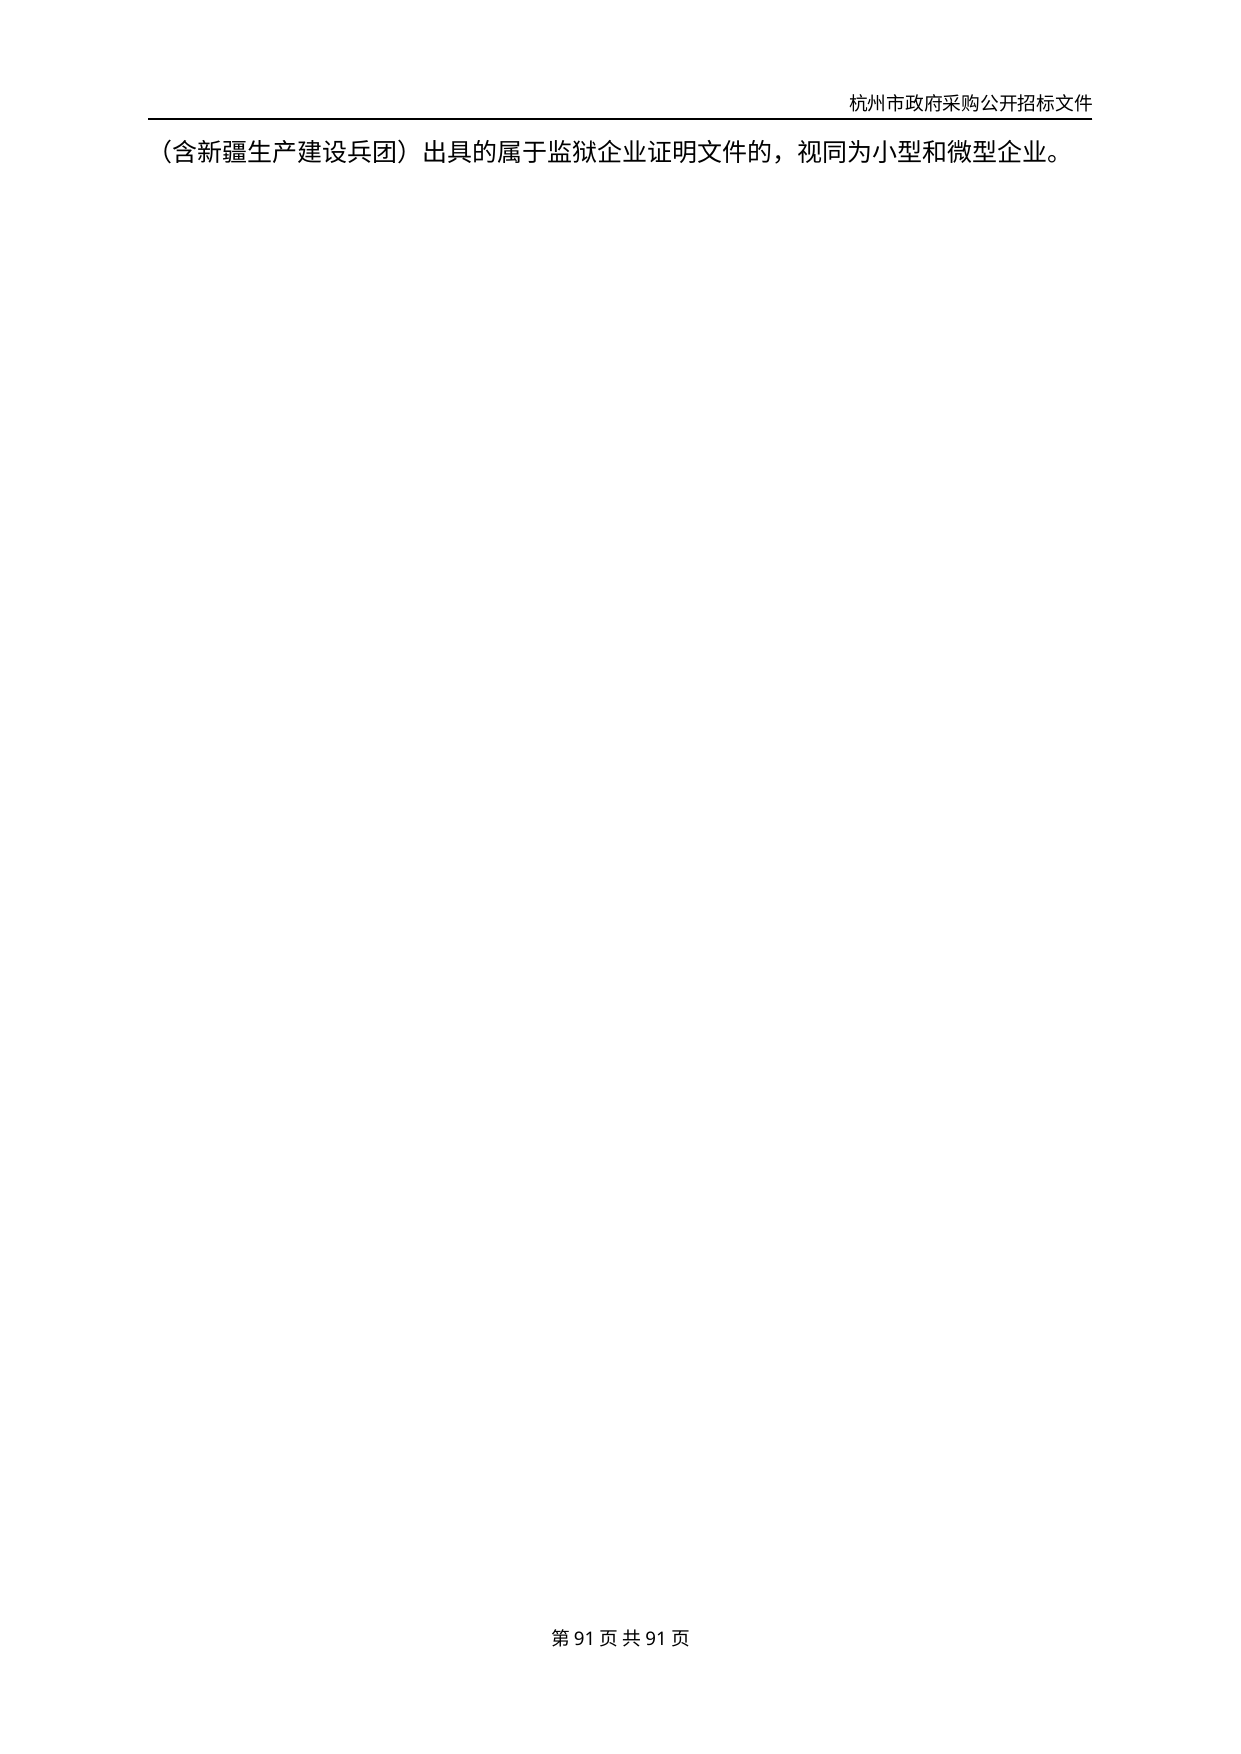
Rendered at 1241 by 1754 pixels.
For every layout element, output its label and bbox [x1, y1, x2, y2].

text [148, 133, 1049, 169]
